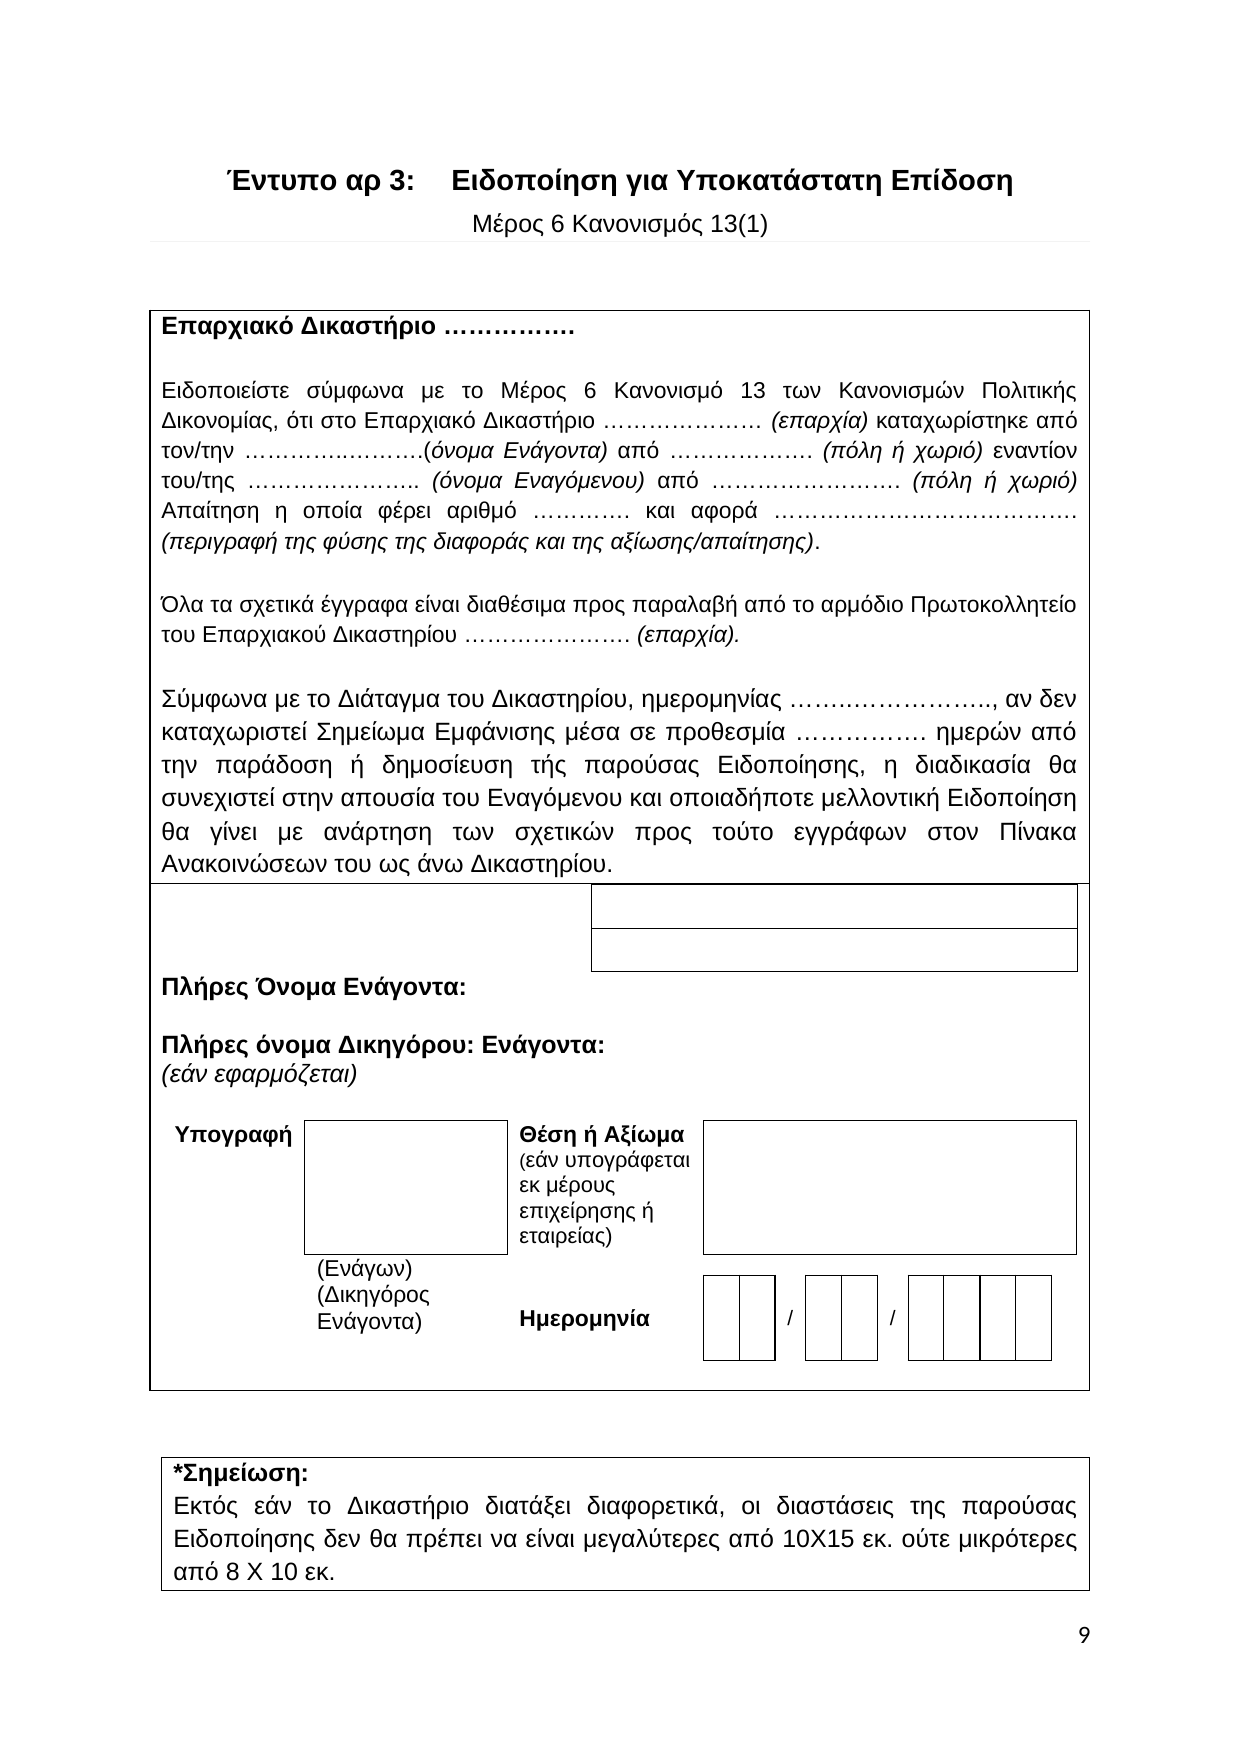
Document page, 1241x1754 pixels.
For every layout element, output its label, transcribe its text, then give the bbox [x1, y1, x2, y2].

table_header Επαρχιακό Δικαστήριο ……………. Ειδοποιείστε σύμφωνα με το Μέρος 6 Κανονισμό 13 των Κανονισμών Πολιτικής Δικονομίας, ότι στο Επαρχιακό Δικαστήριο ………………… (επαρχία) καταχωρίστηκε από τον/την …………..……….(όνομα Ενάγοντα) από ………………. (πόλη ή χωριό) εναντίον του/της ………………….. (όνομα Εναγόμενου) από ……………………. (πόλη ή χωριό) Απαίτηση η οποία φέρει αριθμό …………. και αφορά …………………………………. (περιγραφή της φύσης της διαφοράς και της αξίωσης/απαίτησης). Όλα τα σχετικά έγγραφα είναι διαθέσιμα προς παραλαβή από το αρμόδιο Πρωτοκολλητείο του Επαρχιακού Δικαστηρίου …………………. (επαρχία). Σύμφωνα με το Διάταγμα του Δικαστηρίου, ημερομηνίας ……..…………….., αν δεν καταχωριστεί Σημείωμα Εμφάνισης μέσα σε προθεσμία ……………. ημερών από την παράδοση ή δημοσίευση τής παρούσας Ειδοποίησης, η διαδικασία θα συνεχιστεί στην απουσία του Εναγόμενου και οποιαδήποτε μελλοντική Ειδοποίηση θα γίνει με ανάρτηση των σχετικών προς τούτο εγγράφων στον Πίνακα Ανακοινώσεων του ως άνω Δικαστηρίου. [151, 311, 1089, 882]
table_header Πλήρες Όνομα Ενάγοντα: Πλήρες όνομα Δικηγόρου: Ενάγοντα: (εάν εφαρμόζεται) [151, 884, 1089, 1390]
subtitle Έντυπο αρ 3: Ειδοποίηση για Υποκατάστατη Επίδοση [150, 162, 1090, 196]
table_header *Σημείωση: Εκτός εάν το Δικαστήριο διατάξει διαφορετικά, οι διαστάσεις της παρούσας Ειδοποίησης δεν θα πρέπει να είναι μεγαλύτερες από 10Χ15 εκ. ούτε μικρότερες από 8 Χ 10 εκ. [162, 1458, 1089, 1590]
text Μέρος 6 Κανονισμός 13(1) [150, 208, 1090, 237]
